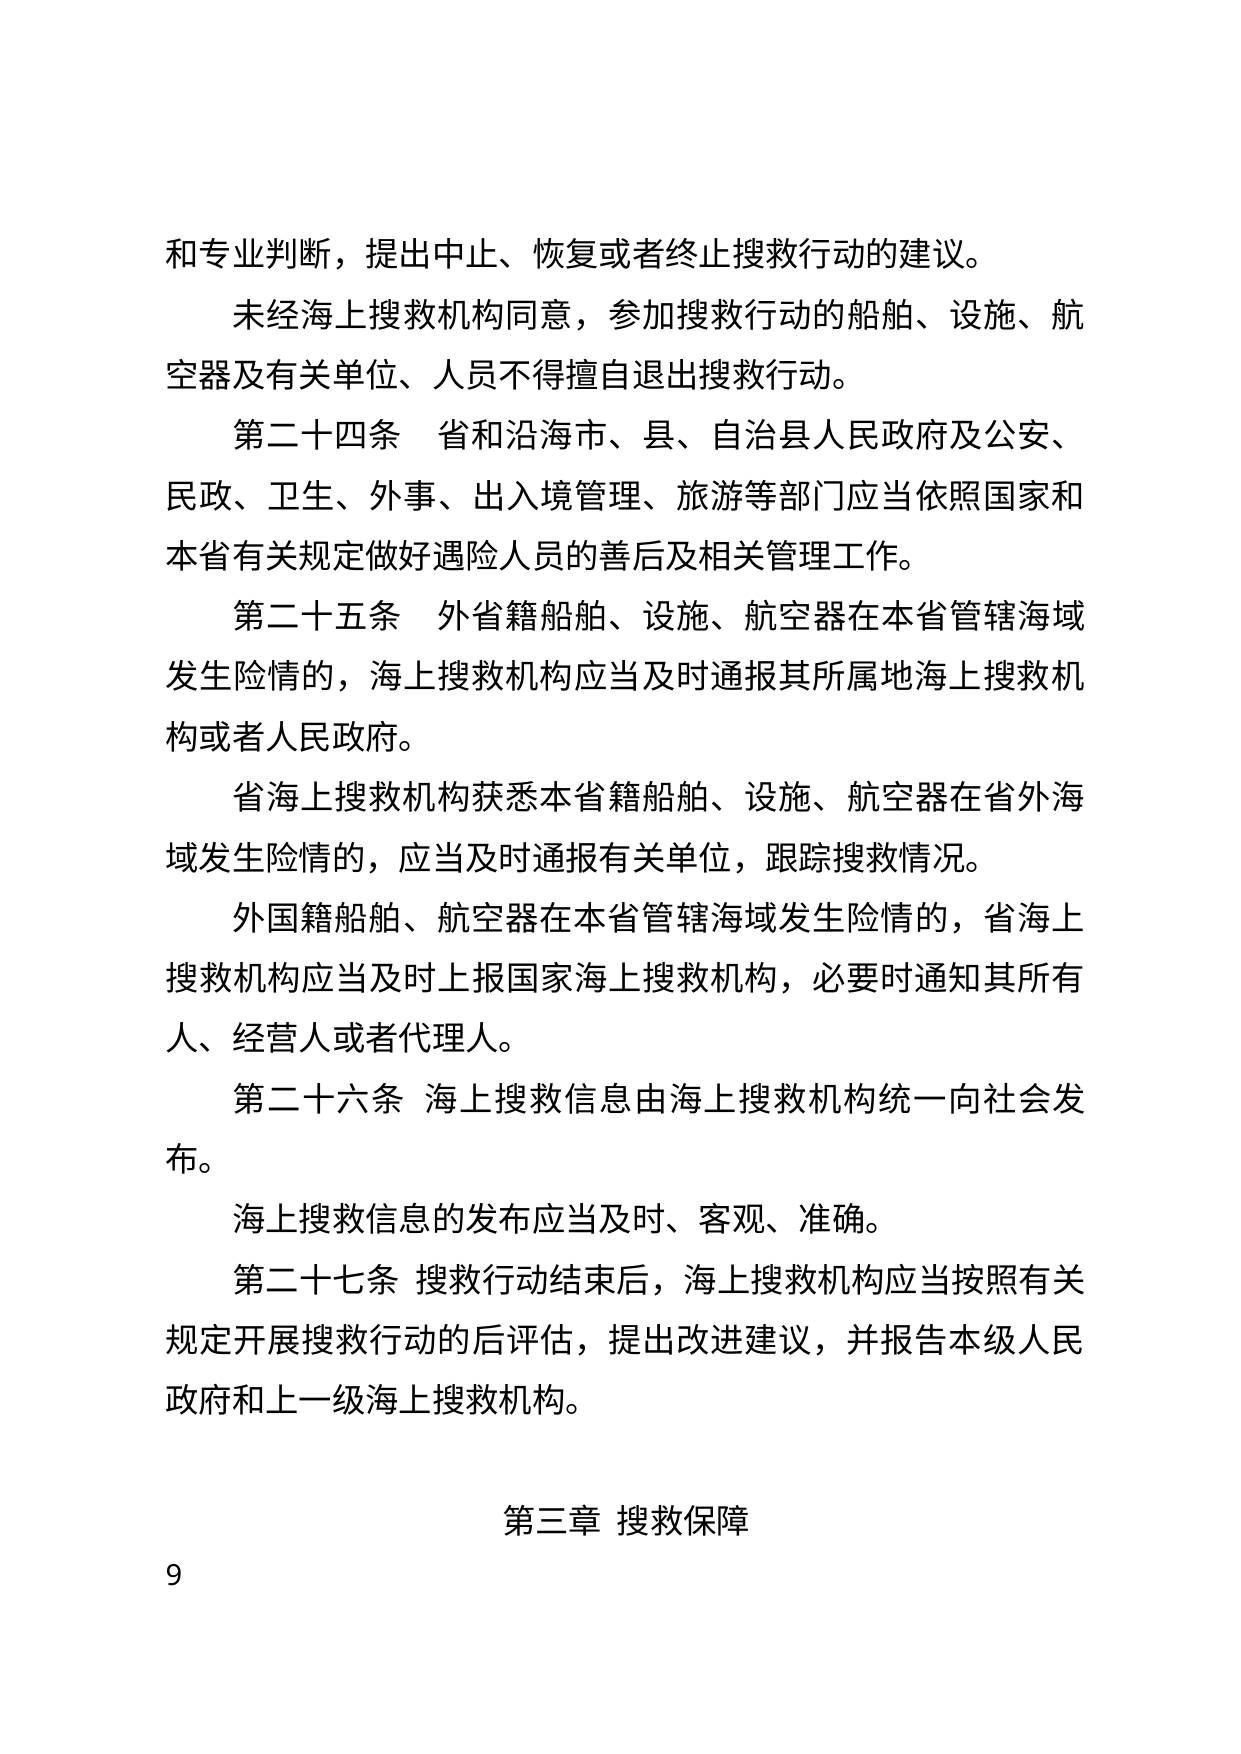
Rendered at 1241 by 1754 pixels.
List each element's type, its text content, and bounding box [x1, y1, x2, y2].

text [165, 218, 1087, 279]
text 省海上搜救机构获悉本省籍船舶、设施、航空器在省外海域发生险情的，应当及时通报有关单位，跟踪搜救情况。 [165, 761, 1087, 882]
text 第三章 搜救保障 [165, 1485, 1087, 1545]
text 未经海上搜救机构同意，参加搜救行动的船舶、设施、航空器及有关单位、人员不得擅自退出搜救行动。 [165, 279, 1087, 399]
text 海上搜救信息的发布应当及时、客观、准确。 [165, 1183, 1087, 1244]
text 第二十四条 省和沿海市、县、自治县人民政府及公安、民政、卫生、外事、出入境管理、旅游等部门应当依照国家和本省有关规定做好遇险人员的善后及相关管理工作。 [165, 399, 1087, 580]
text 第二十七条 搜救行动结束后，海上搜救机构应当按照有关规定开展搜救行动的后评估，提出改进建议，并报告本级人民政府和上一级海上搜救机构。 [165, 1244, 1087, 1425]
text 第二十六条 海上搜救信息由海上搜救机构统一向社会发布。 [165, 1063, 1087, 1183]
text 外国籍船舶、航空器在本省管辖海域发生险情的，省海上搜救机构应当及时上报国家海上搜救机构，必要时通知其所有人、经营人或者代理人。 [165, 882, 1087, 1063]
text 第二十五条 外省籍船舶、设施、航空器在本省管辖海域发生险情的，海上搜救机构应当及时通报其所属地海上搜救机构或者人民政府。 [165, 580, 1087, 761]
